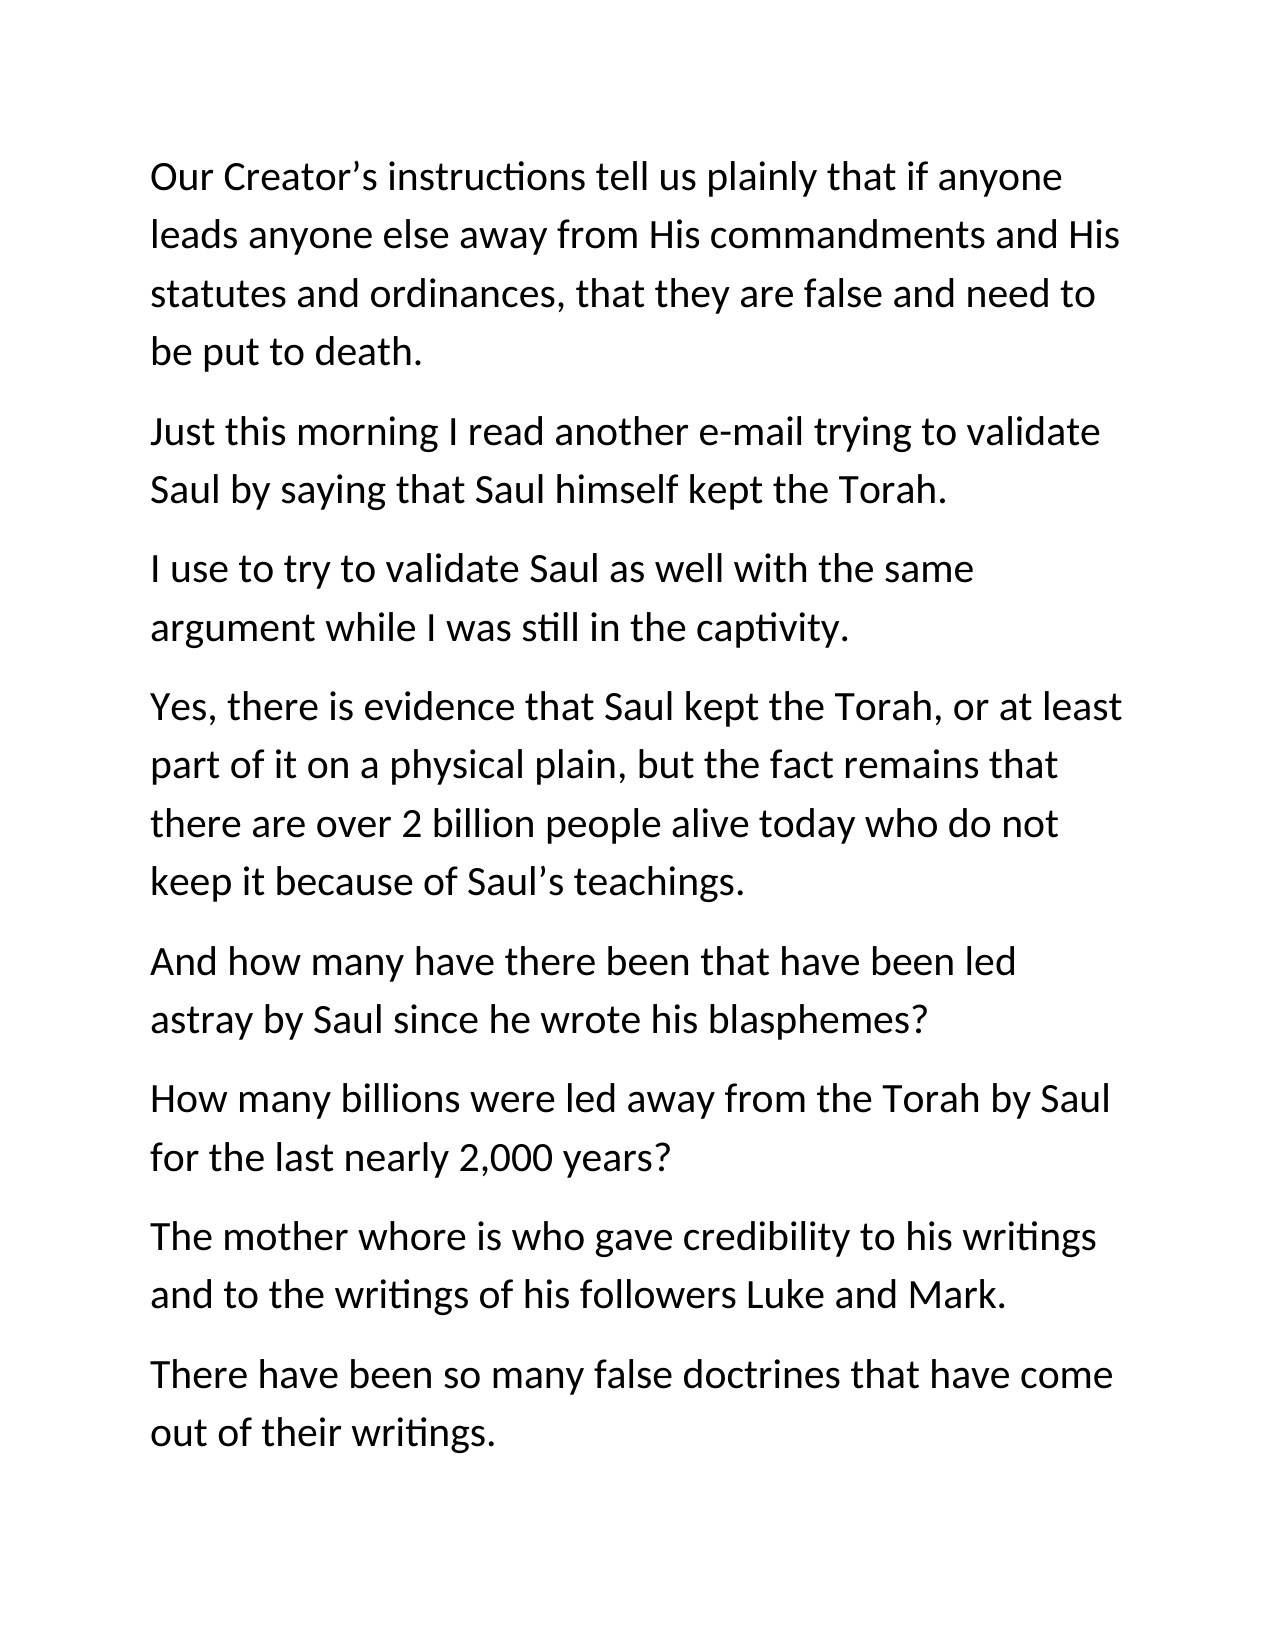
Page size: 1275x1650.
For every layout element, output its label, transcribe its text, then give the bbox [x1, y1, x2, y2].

text There have been so many false doctrines that have come out of their writings. [150, 1348, 1125, 1457]
text Just this morning I read another e-mail trying to validate Saul by saying that Saul himself kept the Torah. [150, 404, 1125, 514]
text And how many have there been that have been led astray by Saul since he wrote his blasphemes? [150, 934, 1125, 1044]
text Our Creator’s instructions tell us plainly that if anyone leads anyone else away from His commandments and His statutes and ordinances, that they are false and need to be put to death. [150, 150, 1125, 376]
text The mother whore is who gave credibility to his writings and to the writings of his followers Luke and Mark. [150, 1210, 1125, 1319]
text Yes, there is evidence that Saul kept the Torah, or at least part of it on a physical plain, but the fact remains that there are over 2 billion people alive today who do not keep it because of Saul’s teachings. [150, 680, 1125, 906]
text How many billions were led away from the Torah by Saul for the last nearly 2,000 years? [150, 1072, 1125, 1182]
text I use to try to validate Saul as well with the same argument while I was still in the captivity. [150, 542, 1125, 652]
